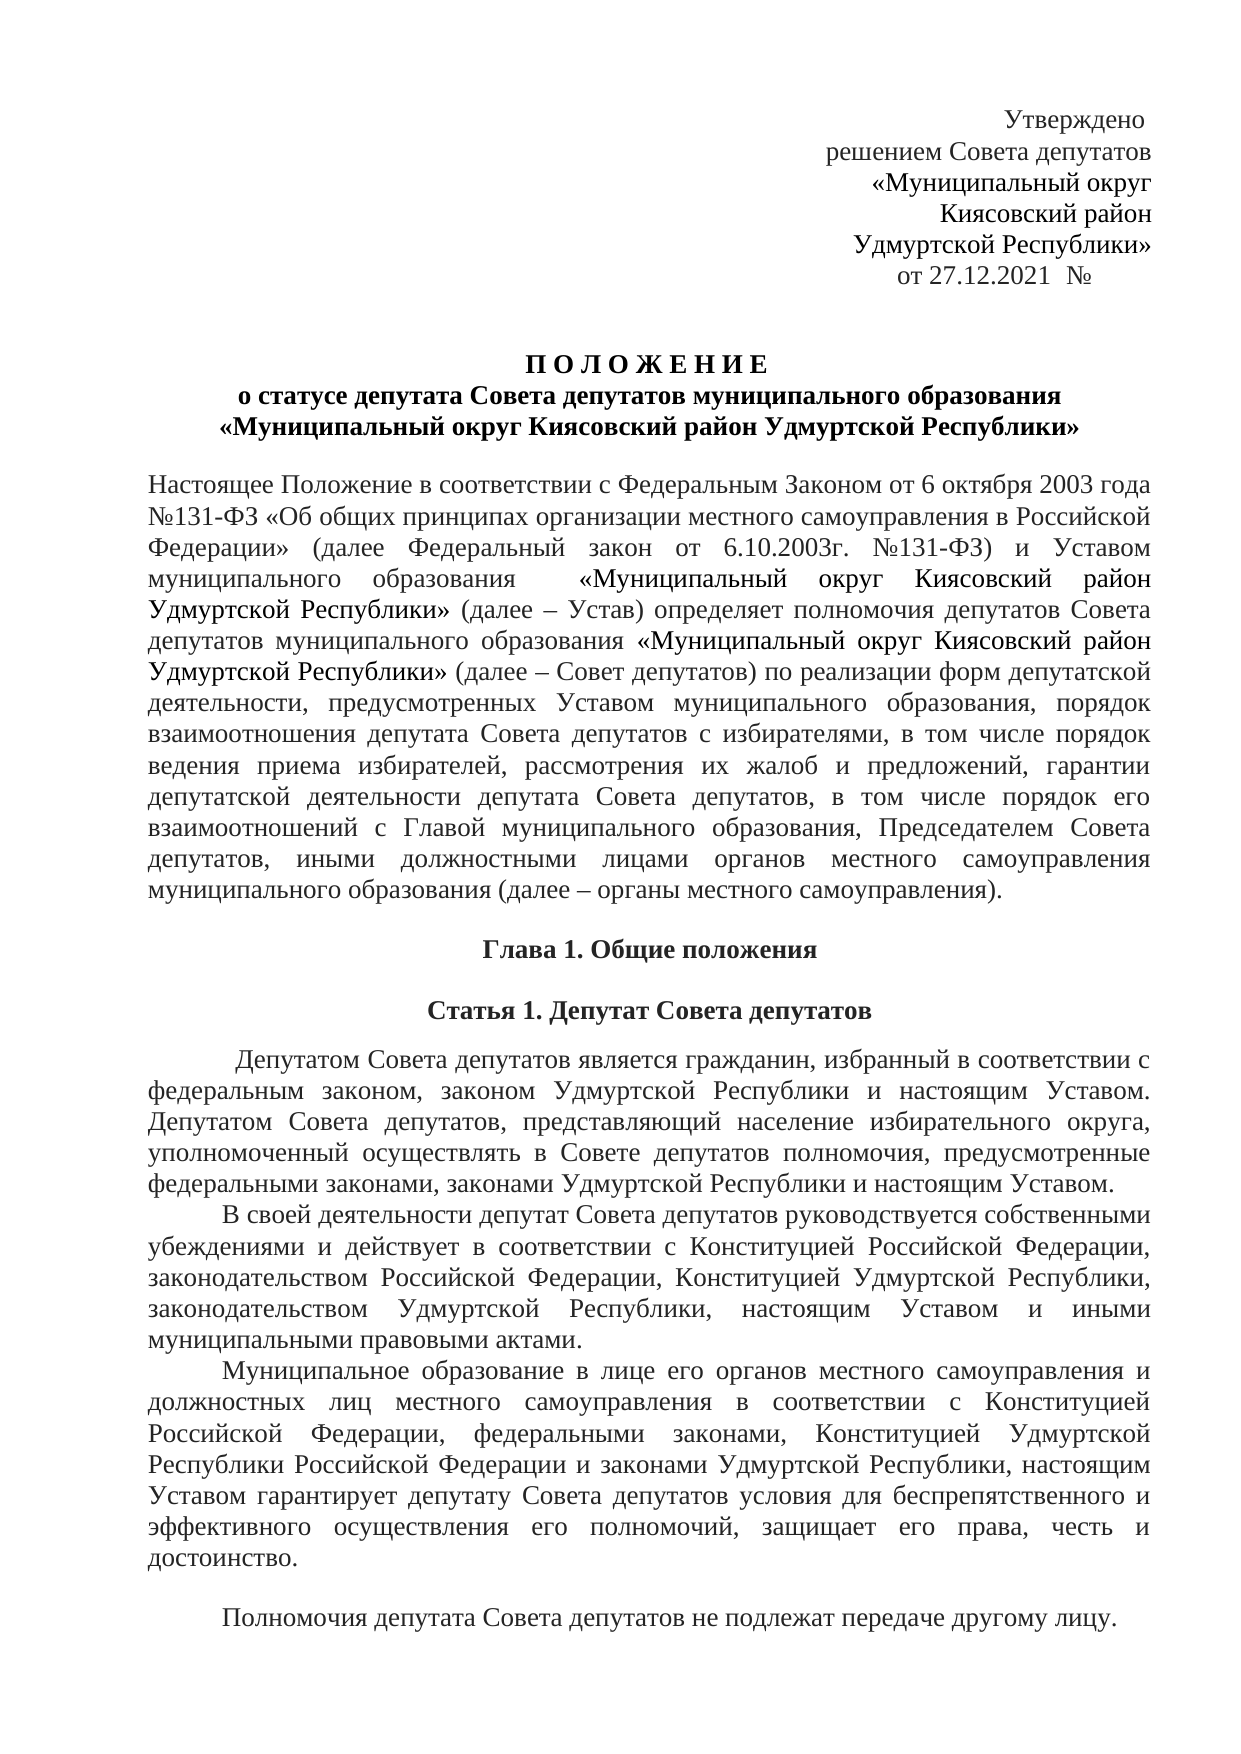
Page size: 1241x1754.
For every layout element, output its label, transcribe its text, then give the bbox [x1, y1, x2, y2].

text Удмуртской Республики» [148, 228, 1152, 259]
text В своей деятельности депутат Совета депутатов руководствуется собственными убеждениями и действует в соответствии с Конституцией Российской Федерации, законодательством Российской Федерации, Конституцией Удмуртской Республики, законодательством Удмуртской Республики, настоящим Уставом и иными муниципальными правовыми актами. [148, 1199, 1152, 1354]
text Киясовский район [148, 197, 1152, 228]
text Глава 1. Общие положения [148, 934, 1152, 965]
text П О Л О Ж Е Н И Е о статусе депутата Совета депутатов муниципального образования «Муниципальный округ Киясовский район Удмуртской Республики» [148, 348, 1152, 442]
text Полномочия депутата Совета депутатов не подлежат передаче другому лицу. [148, 1602, 1152, 1633]
text от 27.12.2021 № [148, 259, 1152, 290]
text Муниципальное образование в лице его органов местного самоуправления и должностных лиц местного самоуправления в соответствии с Конституцией Российской Федерации, федеральными законами, Конституцией Удмуртской Республики Российской Федерации и законами Удмуртской Республики, настоящим Уставом гарантирует депутату Совета депутатов условия для беспрепятственного и эффективного осуществления его полномочий, защищает его права, честь и достоинство. [148, 1354, 1152, 1572]
text Депутатом Совета депутатов является гражданин, избранный в соответствии с федеральным законом, законом Удмуртской Республики и настоящим Уставом. Депутатом Совета депутатов, представляющий население избирательного округа, уполномоченный осуществлять в Совете депутатов полномочия, предусмотренные федеральными законами, законами Удмуртской Республики и настоящим Уставом. [148, 1043, 1152, 1199]
text Статья 1. Депутат Совета депутатов [148, 994, 1152, 1025]
text Настоящее Положение в соответствии с Федеральным Законом от 6 октября 2003 года №131-ФЗ «Об общих принципах организации местного самоуправления в Российской Федерации» (далее Федеральный закон от 6.10.2003г. №131-ФЗ) и Уставом муниципального образования «Муниципальный округ Киясовский район Удмуртской Республики» (далее – Устав) определяет полномочия депутатов Совета депутатов муниципального образования «Муниципальный округ Киясовский район Удмуртской Республики» (далее – Совет депутатов) по реализации форм депутатской деятельности, предусмотренных Уставом муниципального образования, порядок взаимоотношения депутата Совета депутатов с избирателями, в том числе порядок ведения приема избирателей, рассмотрения их жалоб и предложений, гарантии депутатской деятельности депутата Совета депутатов, в том числе порядок его взаимоотношений с Главой муниципального образования, Председателем Совета депутатов, иными должностными лицами органов местного самоуправления муниципального образования (далее – органы местного самоуправления). [148, 468, 1152, 904]
text «Муниципальный округ [148, 166, 1152, 197]
text Утверждено решением Совета депутатов [148, 103, 1152, 166]
